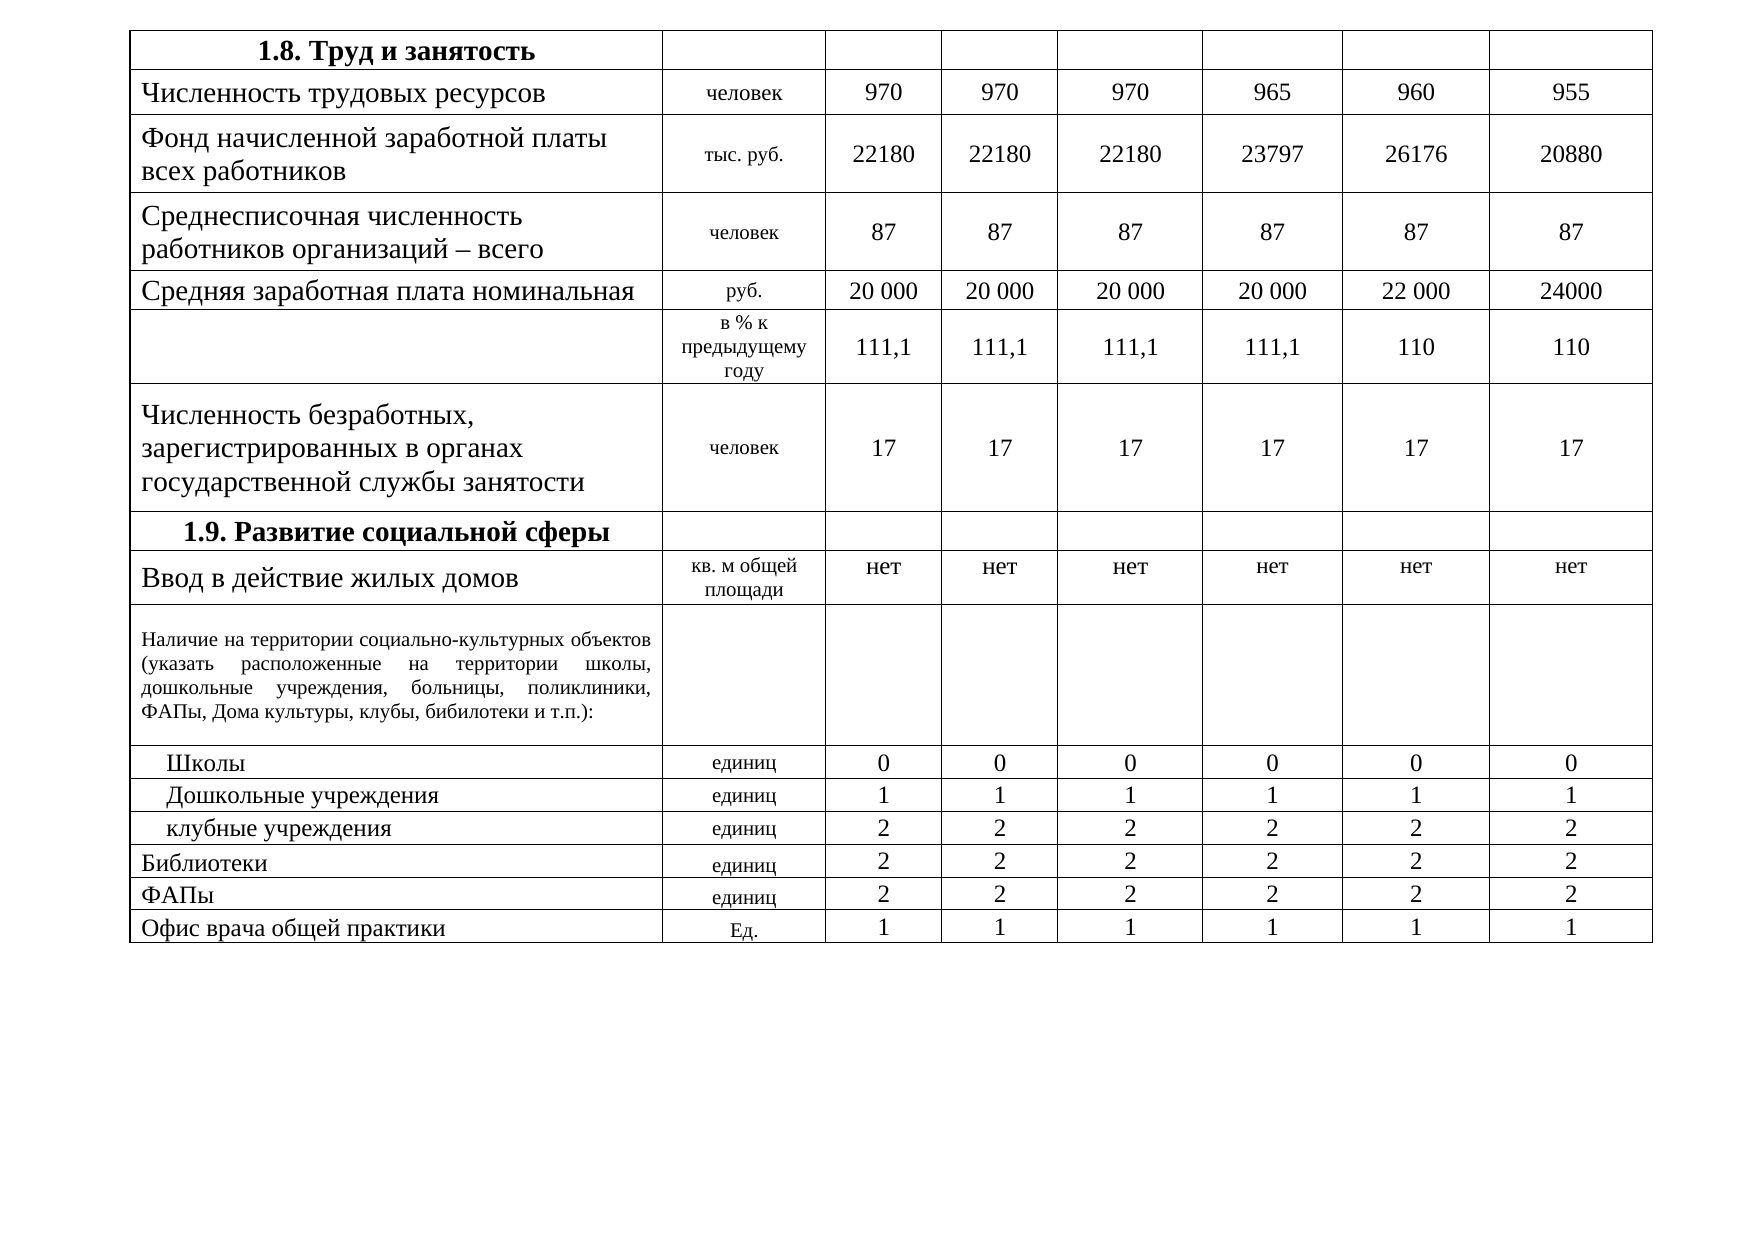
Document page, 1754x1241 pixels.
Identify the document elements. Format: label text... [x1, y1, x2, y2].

table_cell 87 [1490, 193, 1652, 270]
table_cell 20 000 [1058, 271, 1202, 309]
table_cell 20 000 [826, 271, 941, 309]
table_cell 2 [1203, 845, 1342, 877]
table_cell 17 [942, 384, 1057, 511]
table_cell 1 [1203, 779, 1342, 811]
table_cell единиц [663, 845, 825, 877]
table_cell 970 [1058, 70, 1202, 114]
table_cell [942, 512, 1057, 550]
table_cell [1203, 605, 1342, 745]
table_cell [1343, 512, 1489, 550]
table_cell Библиотеки [131, 845, 662, 877]
table_cell 87 [1203, 193, 1342, 270]
table_cell нет [942, 551, 1057, 604]
table_cell 17 [1343, 384, 1489, 511]
table_cell 111,1 [1203, 310, 1342, 382]
table_cell 87 [1058, 193, 1202, 270]
table_cell Офис врача общей практики [131, 910, 662, 942]
table_cell 1 [942, 910, 1057, 942]
table_cell нет [826, 551, 941, 604]
table_cell 0 [826, 746, 941, 778]
table_cell 110 [1343, 310, 1489, 382]
table_cell 1 [942, 779, 1057, 811]
table_cell 87 [942, 193, 1057, 270]
table_cell Дошкольные учреждения [131, 779, 662, 811]
table_cell 2 [826, 812, 941, 844]
table_cell Ввод в действие жилых домов [131, 551, 662, 604]
table_cell [826, 605, 941, 745]
table_cell Ед. [663, 910, 825, 942]
table_cell единиц [663, 878, 825, 909]
table_cell [1058, 605, 1202, 745]
table_cell 26176 [1343, 115, 1489, 192]
table_cell в % к предыдущему году [663, 310, 825, 382]
table_cell 2 [1490, 845, 1652, 877]
table_cell 2 [1343, 812, 1489, 844]
table_cell 2 [1203, 812, 1342, 844]
table_cell 20 000 [1203, 271, 1342, 309]
table_cell 0 [1490, 746, 1652, 778]
table_cell 0 [1058, 746, 1202, 778]
table_cell Численность трудовых ресурсов [131, 70, 662, 114]
table_cell [1343, 605, 1489, 745]
table_cell 970 [826, 70, 941, 114]
table_cell 965 [1203, 70, 1342, 114]
table_cell [663, 31, 825, 69]
table_cell [131, 310, 662, 382]
table_cell 2 [942, 812, 1057, 844]
table_cell 2 [826, 845, 941, 877]
table_cell человек [663, 384, 825, 511]
table_cell ФАПы [131, 878, 662, 909]
table_cell 2 [1058, 878, 1202, 909]
table_cell руб. [663, 271, 825, 309]
table_cell [1203, 31, 1342, 69]
table_cell [1490, 31, 1652, 69]
table_cell [826, 512, 941, 550]
table_cell 1 [1058, 779, 1202, 811]
table_cell 1.8. Труд и занятость [131, 31, 662, 69]
table_cell единиц [663, 779, 825, 811]
table_cell 24000 [1490, 271, 1652, 309]
table_cell [942, 31, 1057, 69]
table_cell человек [663, 193, 825, 270]
table_cell единиц [663, 746, 825, 778]
table_cell 17 [1203, 384, 1342, 511]
table_cell Школы [131, 746, 662, 778]
table_cell 17 [1058, 384, 1202, 511]
table_cell 2 [1490, 878, 1652, 909]
table_cell 1 [1343, 779, 1489, 811]
table_cell 0 [942, 746, 1057, 778]
table_cell 2 [942, 845, 1057, 877]
table_cell [942, 605, 1057, 745]
table_cell 17 [1490, 384, 1652, 511]
table_cell кв. м общей площади [663, 551, 825, 604]
table_cell 1 [1343, 910, 1489, 942]
table_cell 1 [826, 910, 941, 942]
table_cell 1 [1490, 910, 1652, 942]
table_cell Среднесписочная численность работников организаций – всего [131, 193, 662, 270]
table_cell 22180 [826, 115, 941, 192]
table_cell [1490, 605, 1652, 745]
table_cell [826, 31, 941, 69]
table_cell 2 [1343, 845, 1489, 877]
table_cell 17 [826, 384, 941, 511]
table_cell Фонд начисленной заработной платы всех работников [131, 115, 662, 192]
table_cell нет [1343, 551, 1489, 604]
table_cell 20 000 [942, 271, 1057, 309]
table_cell 0 [1343, 746, 1489, 778]
table_cell 2 [942, 878, 1057, 909]
table_cell 2 [1490, 812, 1652, 844]
table_cell нет [1203, 551, 1342, 604]
table_cell 1 [1490, 779, 1652, 811]
table_cell [1058, 512, 1202, 550]
table_cell [663, 605, 825, 745]
table_cell нет [1490, 551, 1652, 604]
table_cell 23797 [1203, 115, 1342, 192]
table_cell 22180 [942, 115, 1057, 192]
table_cell 970 [942, 70, 1057, 114]
table_cell 111,1 [826, 310, 941, 382]
table_cell 955 [1490, 70, 1652, 114]
table_cell 2 [1343, 878, 1489, 909]
table_cell 111,1 [1058, 310, 1202, 382]
table_cell единиц [663, 812, 825, 844]
table_cell Численность безработных, зарегистрированных в органах государственной службы занятости [131, 384, 662, 511]
table_cell 111,1 [942, 310, 1057, 382]
table_cell 87 [1343, 193, 1489, 270]
table_cell 87 [826, 193, 941, 270]
table_cell 1.9. Развитие социальной сферы [131, 512, 662, 550]
table_cell 960 [1343, 70, 1489, 114]
table_cell Средняя заработная плата номинальная [131, 271, 662, 309]
table_cell 1 [1058, 910, 1202, 942]
table_cell [1343, 31, 1489, 69]
table_cell 110 [1490, 310, 1652, 382]
table_cell 2 [826, 878, 941, 909]
table_cell 22 000 [1343, 271, 1489, 309]
table_cell 2 [1058, 845, 1202, 877]
table_cell [663, 512, 825, 550]
table_cell человек [663, 70, 825, 114]
table_cell 2 [1203, 878, 1342, 909]
table_cell [1490, 512, 1652, 550]
table_cell клубные учреждения [131, 812, 662, 844]
table_cell 0 [1203, 746, 1342, 778]
table_cell 20880 [1490, 115, 1652, 192]
table_cell 2 [1058, 812, 1202, 844]
table_cell 1 [826, 779, 941, 811]
table_cell нет [1058, 551, 1202, 604]
table_cell Наличие на территории социально-культурных объектов (указать расположенные на территории школы, дошкольные учреждения, больницы, поликлиники, ФАПы, Дома культуры, клубы, бибилотеки и т.п.): [131, 605, 662, 745]
table_cell 1 [1203, 910, 1342, 942]
table_cell [1203, 512, 1342, 550]
table_cell тыс. руб. [663, 115, 825, 192]
table_cell 22180 [1058, 115, 1202, 192]
table_cell [1058, 31, 1202, 69]
